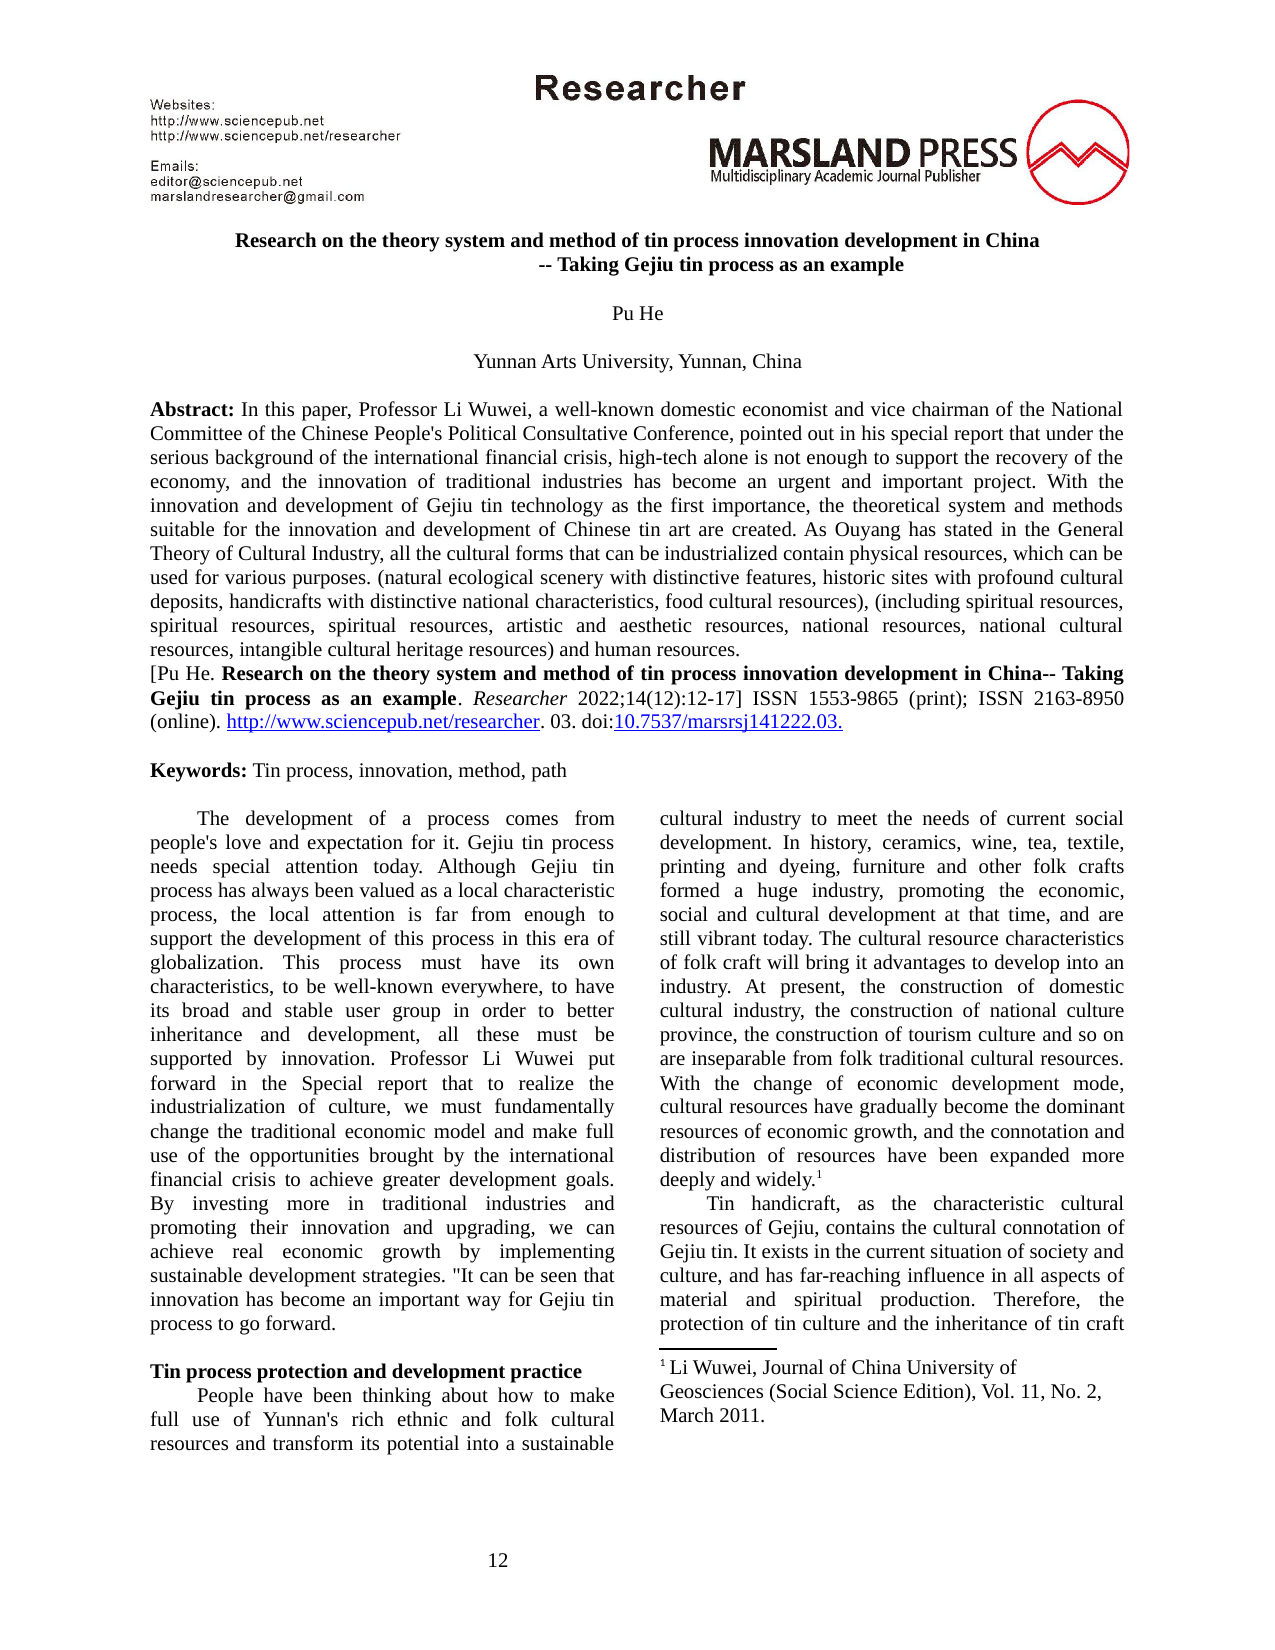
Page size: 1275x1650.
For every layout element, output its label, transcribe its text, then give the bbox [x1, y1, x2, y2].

text Pu He [150, 300, 1125, 324]
text People have been thinking about how to make full use of Yunnan's rich ethnic and folk cultural resources and transform its potential into a sustainable cultural industry to meet the needs of current social development. In history, ceramics, wine, tea, textile, printing and dyeing, furniture and other folk crafts formed a huge industry, promoting the economic, social and cultural development at that time, and are still vibrant today. The cultural resource characteristics of folk craft will bring it advantages to develop into an industry. At present, the construction of domestic cultural industry, the construction of national culture province, the construction of tourism culture and so on are inseparable from folk traditional cultural resources. With the change of economic development mode, cultural resources have gradually become the dominant resources of economic growth, and the connotation and distribution of resources have been expanded more deeply and widely. [659, 806, 1125, 1191]
text Abstract: In this paper, Professor Li Wuwei, a well-known domestic economist and vice chairman of the National Committee of the Chinese People's Political Consultative Conference, pointed out in his special report that under the serious background of the international financial crisis, high-tech alone is not enough to support the recovery of the economy, and the innovation of traditional industries has become an urgent and important project. With the innovation and development of Gejiu tin technology as the first importance, the theoretical system and methods suitable for the innovation and development of Chinese tin art are created. As Ouyang has stated in the General Theory of Cultural Industry, all the cultural forms that can be industrialized contain physical resources, which can be used for various purposes. (natural ecological scenery with distinctive features, historic sites with profound cultural deposits, handicrafts with distinctive national characteristics, food cultural resources), (including spiritual resources, spiritual resources, spiritual resources, artistic and aesthetic resources, national resources, national cultural resources, intangible cultural heritage resources) and human resources. [150, 397, 1125, 661]
text Keywords: Tin process, innovation, method, path [150, 758, 1125, 782]
text -- Taking Gejiu tin process as an example [150, 252, 1125, 276]
text Tin process protection and development practice [150, 1359, 615, 1383]
text Yunnan Arts University, Yunnan, China [150, 348, 1125, 373]
text Research on the theory system and method of tin process innovation development in China [150, 228, 1125, 252]
text The development of a process comes from people's love and expectation for it. Gejiu tin process needs special attention today. Although Gejiu tin process has always been valued as a local characteristic process, the local attention is far from enough to support the development of this process in this era of globalization. This process must have its own characteristics, to be well-known everywhere, to have its broad and stable user group in order to better inheritance and development, all these must be supported by innovation. Professor Li Wuwei put forward in the Special report that to realize the industrialization of culture, we must fundamentally change the traditional economic model and make full use of the opportunities brought by the international financial crisis to achieve greater development goals. By investing more in traditional industries and promoting their innovation and upgrading, we can achieve real economic growth by implementing sustainable development strategies. "It can be seen that innovation has become an important way for Gejiu tin process to go forward. [150, 806, 615, 1335]
text [Pu He. Research on the theory system and method of tin process innovation development in China-- Taking Gejiu tin process as an example. Researcher 2022;14(12):12-17] ISSN 1553-9865 (print); ISSN 2163-8950 (online). http://www.sciencepub.net/researcher. 03. doi:10.7537/marsrsj141222.03. [150, 661, 1125, 733]
